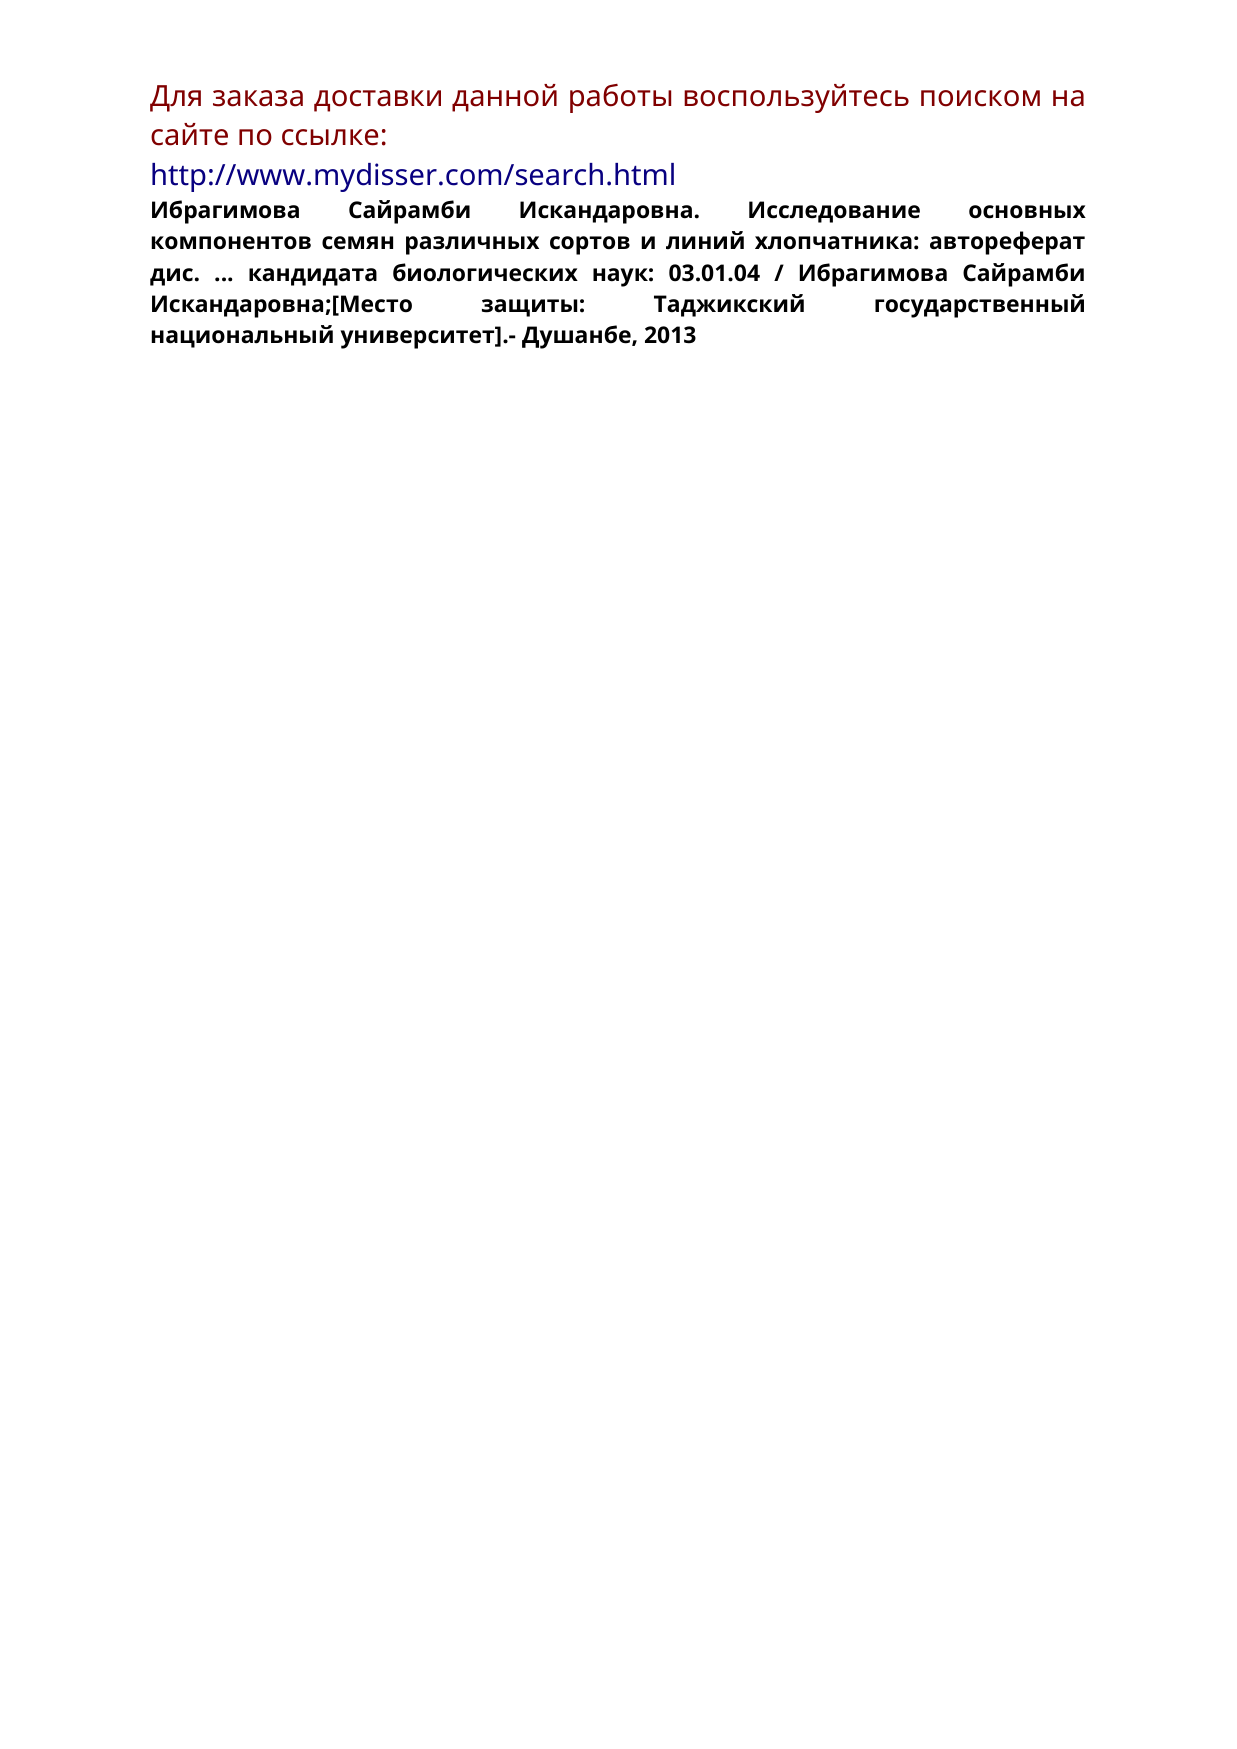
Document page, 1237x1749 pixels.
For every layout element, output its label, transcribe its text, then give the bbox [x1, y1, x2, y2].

text Ибрагимова Сайрамби Искандаровна. Исследование основных компонентов семян различных сортов и линий хлопчатника: автореферат дис. ... кандидата биологических наук: 03.01.04 / Ибрагимова Сайрамби Искандаровна;[Место защиты: Таджикский государственный национальный университет].- Душанбе, 2013 [150, 194, 1086, 350]
